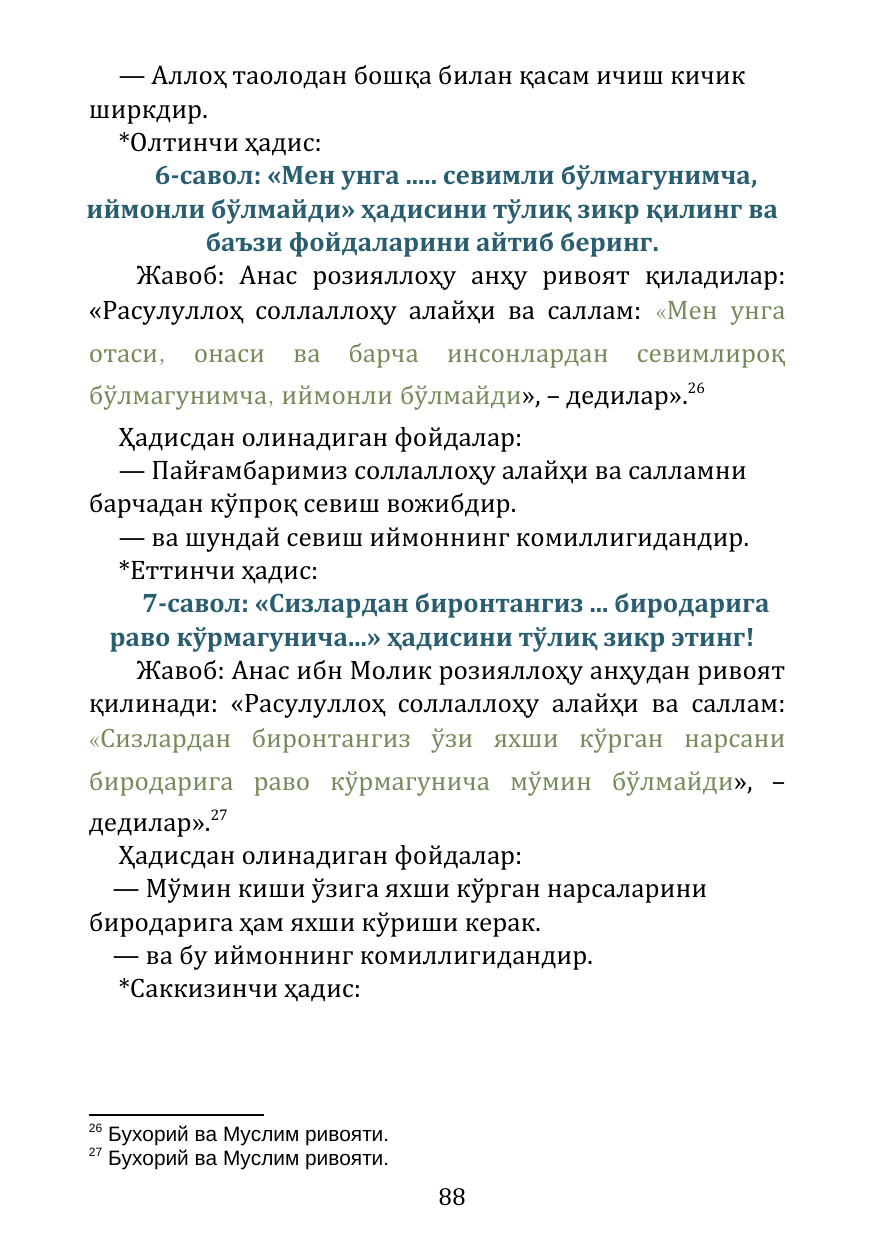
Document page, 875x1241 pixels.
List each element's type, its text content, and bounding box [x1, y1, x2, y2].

text — ва бу иймоннинг комиллигидандир. [89, 939, 785, 970]
text — Пайғамбаримиз соллаллоҳу алайҳи ва салламни барчадан кўпроқ севиш вожибдир. [89, 454, 785, 519]
text — Аллоҳ таолодан бошқа билан қасам ичиш кичик ширкдир. [89, 59, 785, 124]
text Ҳадисдан олинадиган фойдалар: [89, 839, 785, 870]
subtitle 7-савол: «Сизлардан биронтангиз ... биродарига раво кўрмагунича...» ҳадисини тўлиқ зикр этинг! [79, 587, 785, 652]
text *Олтинчи ҳадис: [89, 126, 785, 157]
text Жавоб: Анас ибн Молик розияллоҳу анҳудан ривоят қилинади: «Расулуллоҳ соллаллоҳу алайҳи ва саллам: «Сизлардан биронтангиз ўзи яхши кўрган нарсани биродарига раво кўрмагунича мўмин бўлмайди», – дедилар». [89, 654, 785, 837]
text — ва шундай севиш иймоннинг комиллигидандир. [89, 520, 785, 552]
text — Мўмин киши ўзига яхши кўрган нарсаларини биродарига ҳам яхши кўриши керак. [89, 872, 785, 937]
text Ҳадисдан олинадиган фойдалар: [89, 420, 785, 452]
text Жавоб: Анас розияллоҳу анҳу ривоят қиладилар: «Расулуллоҳ соллаллоҳу алайҳи ва саллам: «Мен унга отаси, онаси ва барча инсонлардан севимлироқ бўлмагунимча, иймонли бўлмайди», – дедилар». [89, 259, 785, 418]
subtitle 6-савол: «Мен унга ..... севимли бўлмагунимча, иймонли бўлмайди» ҳадисини тўлиқ зикр қилинг ва баъзи фойдаларини айтиб беринг. [79, 159, 785, 257]
text *Еттинчи ҳадис: [89, 554, 785, 585]
text *Саккизинчи ҳадис: [89, 972, 785, 1004]
